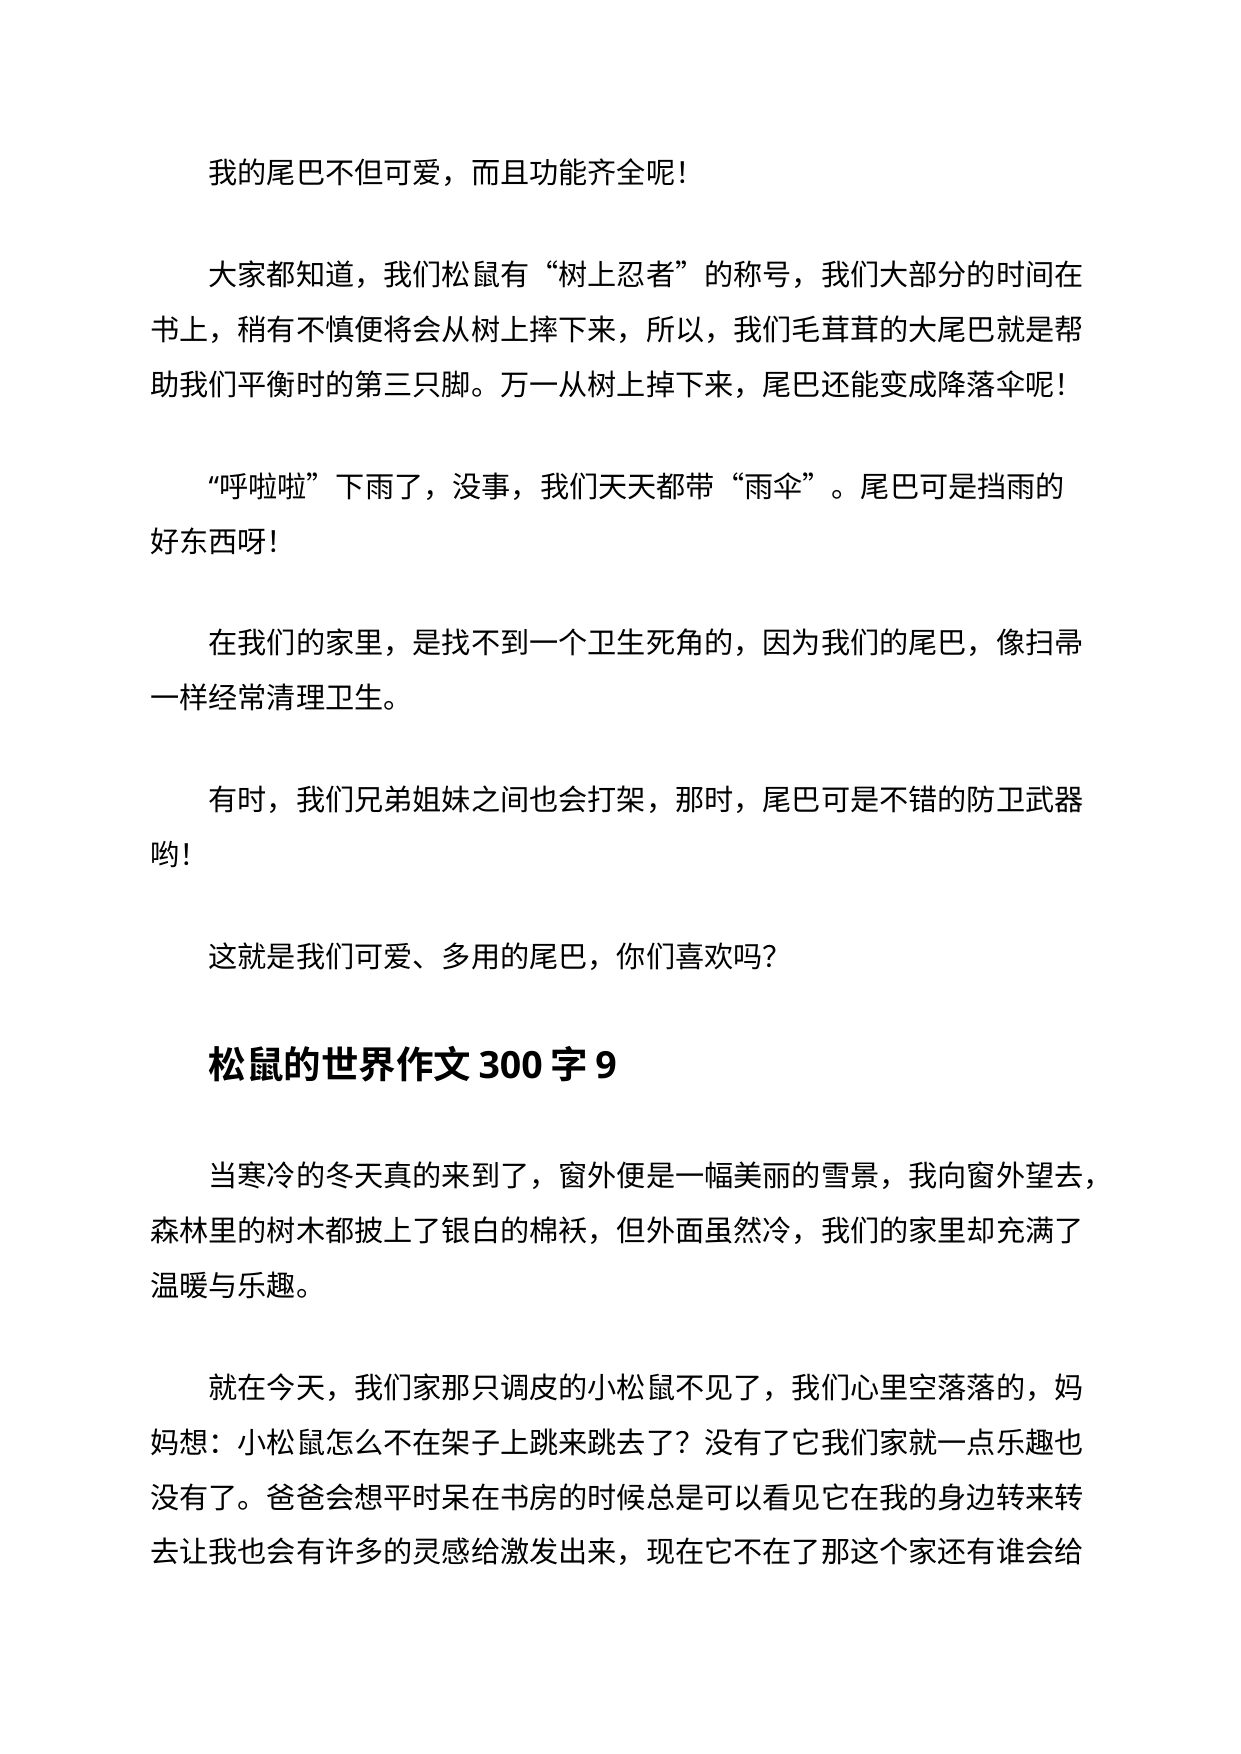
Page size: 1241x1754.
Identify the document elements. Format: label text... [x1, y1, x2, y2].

text 大家都知道，我们松鼠有“树上忍者”的称号，我们大部分的时间在书上，稍有不慎便将会从树上摔下来，所以，我们毛茸茸的大尾巴就是帮助我们平衡时的第三只脚。万一从树上掉下来，尾巴还能变成降落伞呢！ [150, 252, 1090, 404]
text 当寒冷的冬天真的来到了，窗外便是一幅美丽的雪景，我向窗外望去，森林里的树木都披上了银白的棉袄，但外面虽然冷，我们的家里却充满了温暖与乐趣。 [150, 1153, 1090, 1305]
text 我的尾巴不但可爱，而且功能齐全呢！ [150, 150, 1090, 192]
text 这就是我们可爱、多用的尾巴，你们喜欢吗？ [150, 933, 1090, 976]
text 松鼠的世界作文300字9 [150, 1035, 1090, 1090]
text “呼啦啦”下雨了，没事，我们天天都带“雨伞”。尾巴可是挡雨的好东西呀！ [150, 463, 1090, 561]
text 在我们的家里，是找不到一个卫生死角的，因为我们的尾巴，像扫帚一样经常清理卫生。 [150, 620, 1090, 717]
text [150, 1364, 1090, 1571]
text 有时，我们兄弟姐妹之间也会打架，那时，尾巴可是不错的防卫武器哟！ [150, 777, 1090, 874]
